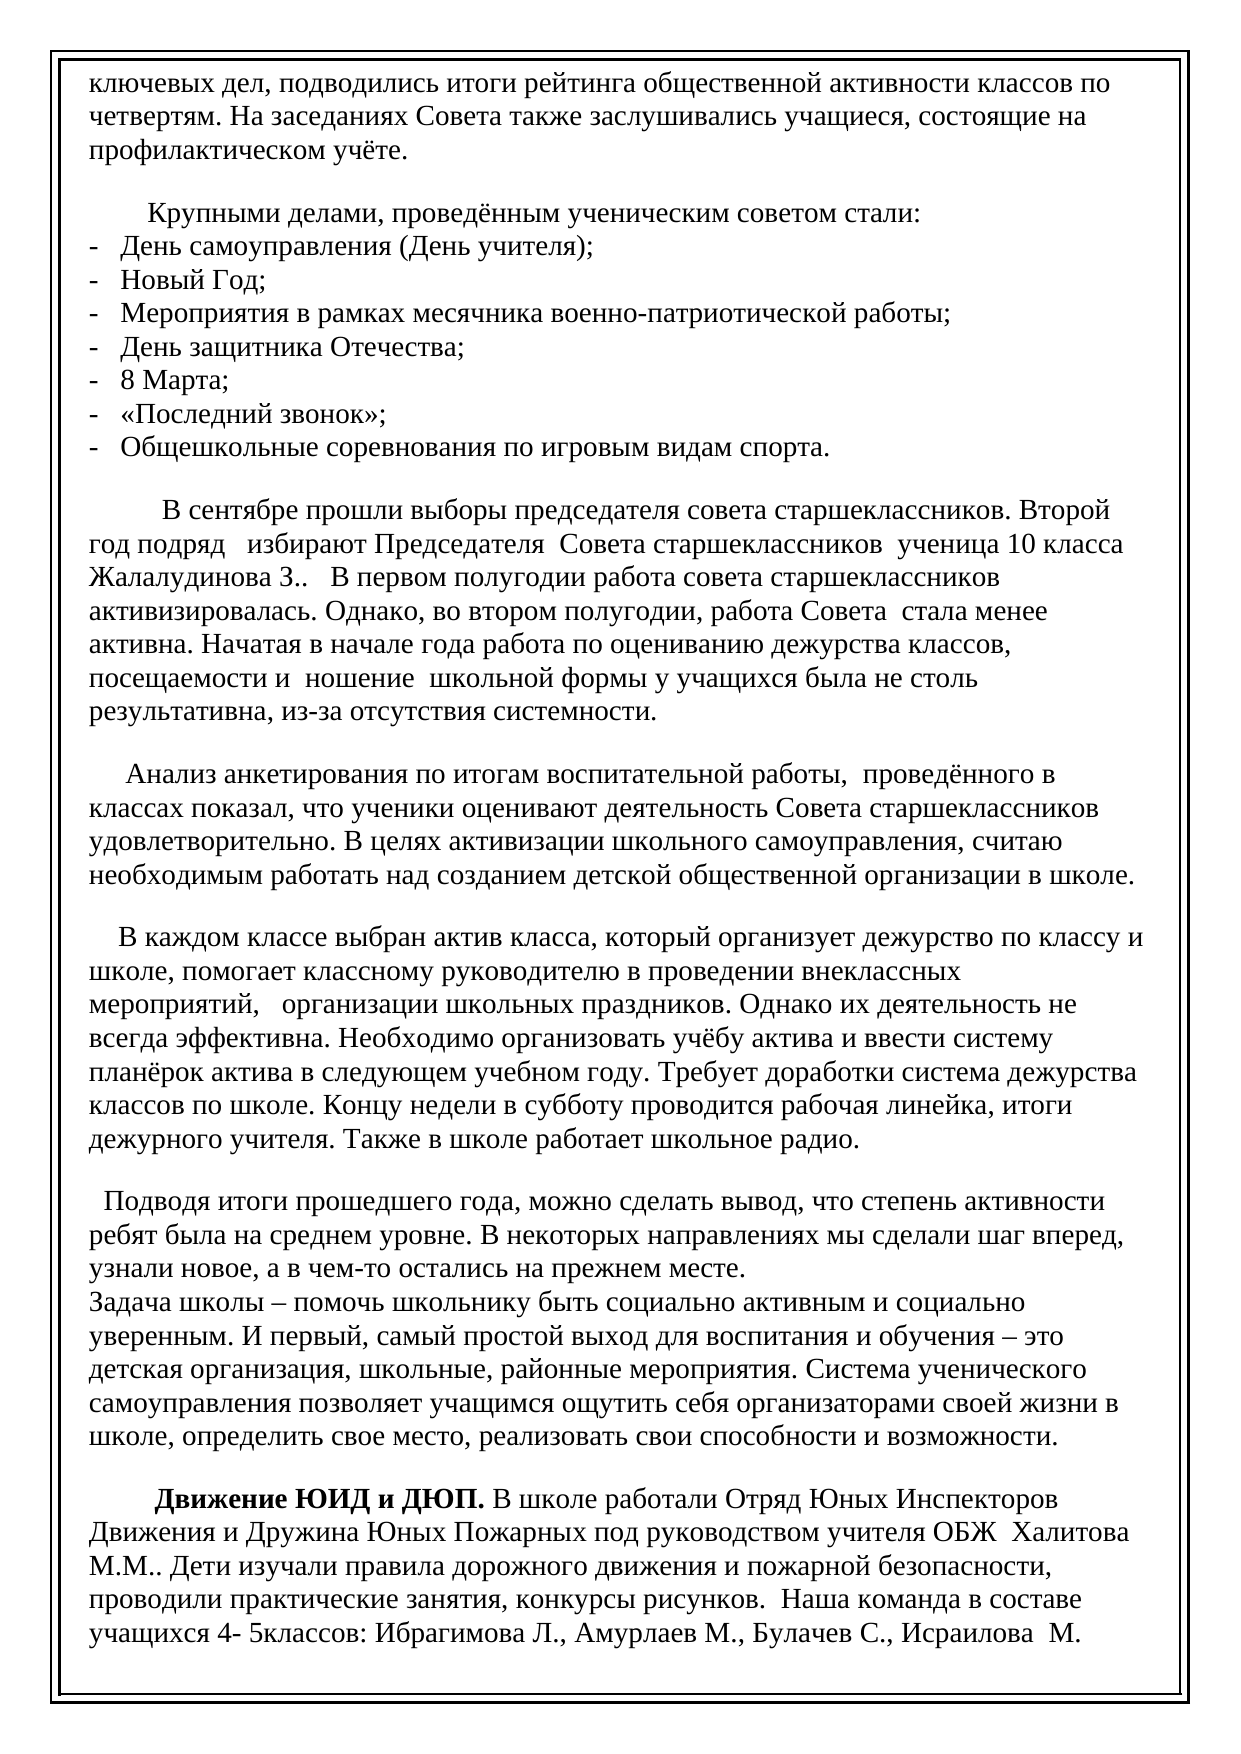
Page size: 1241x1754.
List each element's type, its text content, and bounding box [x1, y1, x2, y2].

text - «Последний звонок»; [89, 396, 1152, 429]
text Анализ анкетирования по итогам воспитательной работы, проведённого в классах показал, что ученики оценивают деятельность Совета старшеклассников удовлетворительно. В целях активизации школьного самоуправления, считаю необходимым работать над созданием детской общественной организации в школе. [89, 756, 1152, 890]
text - Общешкольные соревнования по игровым видам спорта. [89, 429, 1152, 463]
text - День самоуправления (День учителя); [89, 228, 1152, 262]
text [89, 1481, 1152, 1649]
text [89, 65, 1152, 166]
text - Новый Год; [89, 262, 1152, 295]
text В каждом классе выбран актив класса, который организует дежурство по классу и школе, помогает классному руководителю в проведении внеклассных мероприятий, организации школьных праздников. Однако их деятельность не всегда эффективна. Необходимо организовать учёбу актива и ввести систему планёрок актива в следующем учебном году. Требует доработки система дежурства классов по школе. Концу недели в субботу проводится рабочая линейка, итоги дежурного учителя. Также в школе работает школьное радио. [89, 919, 1152, 1154]
text Крупными делами, проведённым ученическим советом стали: [89, 195, 1152, 228]
text - День защитника Отечества; [89, 329, 1152, 362]
text В сентябре прошли выборы председателя совета старшеклассников. Второй год подряд избирают Председателя Совета старшеклассников ученица 10 класса Жалалудинова З.. В первом полугодии работа совета старшеклассников активизировалась. Однако, во втором полугодии, работа Совета стала менее активна. Начатая в начале года работа по оцениванию дежурства классов, посещаемости и ношение школьной формы у учащихся была не столь результативна, из-за отсутствия системности. [89, 492, 1152, 727]
text - 8 Марта; [89, 362, 1152, 396]
text - Мероприятия в рамках месячника военно-патриотической работы; [89, 295, 1152, 329]
text Подводя итоги прошедшего года, можно сделать вывод, что степень активности ребят была на среднем уровне. В некоторых направлениях мы сделали шаг вперед, узнали новое, а в чем-то остались на прежнем месте. Задача школы – помочь школьнику быть социально активным и социально уверенным. И первый, самый простой выход для воспитания и обучения – это детская организация, школьные, районные мероприятия. Система ученического самоуправления позволяет учащимся ощутить себя организаторами своей жизни в школе, определить свое место, реализовать свои способности и возможности. [89, 1183, 1152, 1452]
